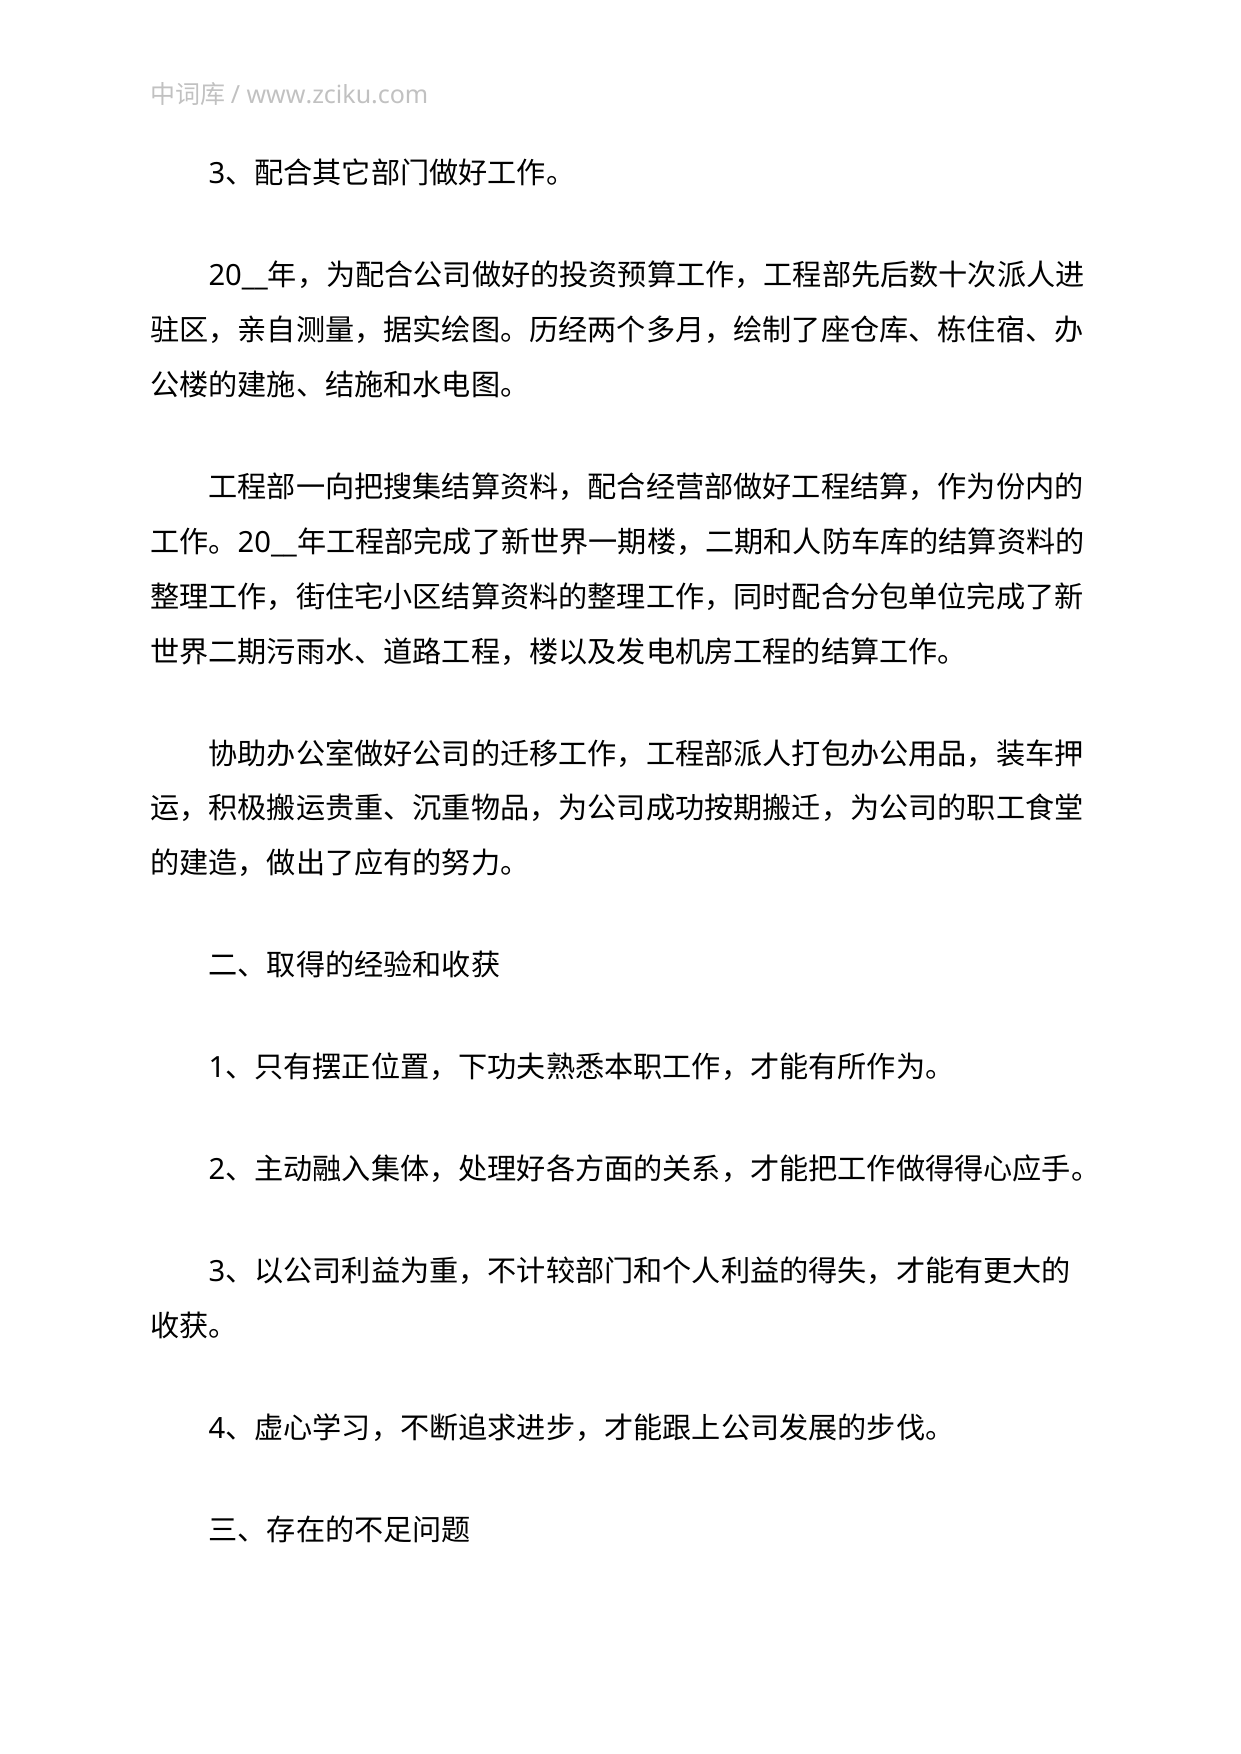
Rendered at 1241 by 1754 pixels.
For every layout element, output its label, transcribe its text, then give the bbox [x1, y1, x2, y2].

text 二、取得的经验和收获 [150, 942, 1090, 984]
text 1、只有摆正位置，下功夫熟悉本职工作，才能有所作为。 [150, 1043, 1090, 1086]
text 工程部一向把搜集结算资料，配合经营部做好工程结算，作为份内的工作。20__年工程部完成了新世界一期楼，二期和人防车库的结算资料的整理工作，街住宅小区结算资料的整理工作，同时配合分包单位完成了新世界二期污雨水、道路工程，楼以及发电机房工程的结算工作。 [150, 464, 1090, 671]
text 20__年，为配合公司做好的投资预算工作，工程部先后数十次派人进驻区，亲自测量，据实绘图。历经两个多月，绘制了座仓库、栋住宿、办公楼的建施、结施和水电图。 [150, 252, 1090, 404]
text 4、虚心学习，不断追求进步，才能跟上公司发展的步伐。 [150, 1404, 1090, 1447]
text 三、存在的不足问题 [150, 1506, 1090, 1548]
text 3、以公司利益为重，不计较部门和个人利益的得失，才能有更大的收获。 [150, 1247, 1090, 1345]
text 3、配合其它部门做好工作。 [150, 150, 1090, 192]
text 2、主动融入集体，处理好各方面的关系，才能把工作做得得心应手。 [150, 1146, 1090, 1188]
text 协助办公室做好公司的迁移工作，工程部派人打包办公用品，装车押运，积极搬运贵重、沉重物品，为公司成功按期搬迁，为公司的职工食堂的建造，做出了应有的努力。 [150, 730, 1090, 882]
